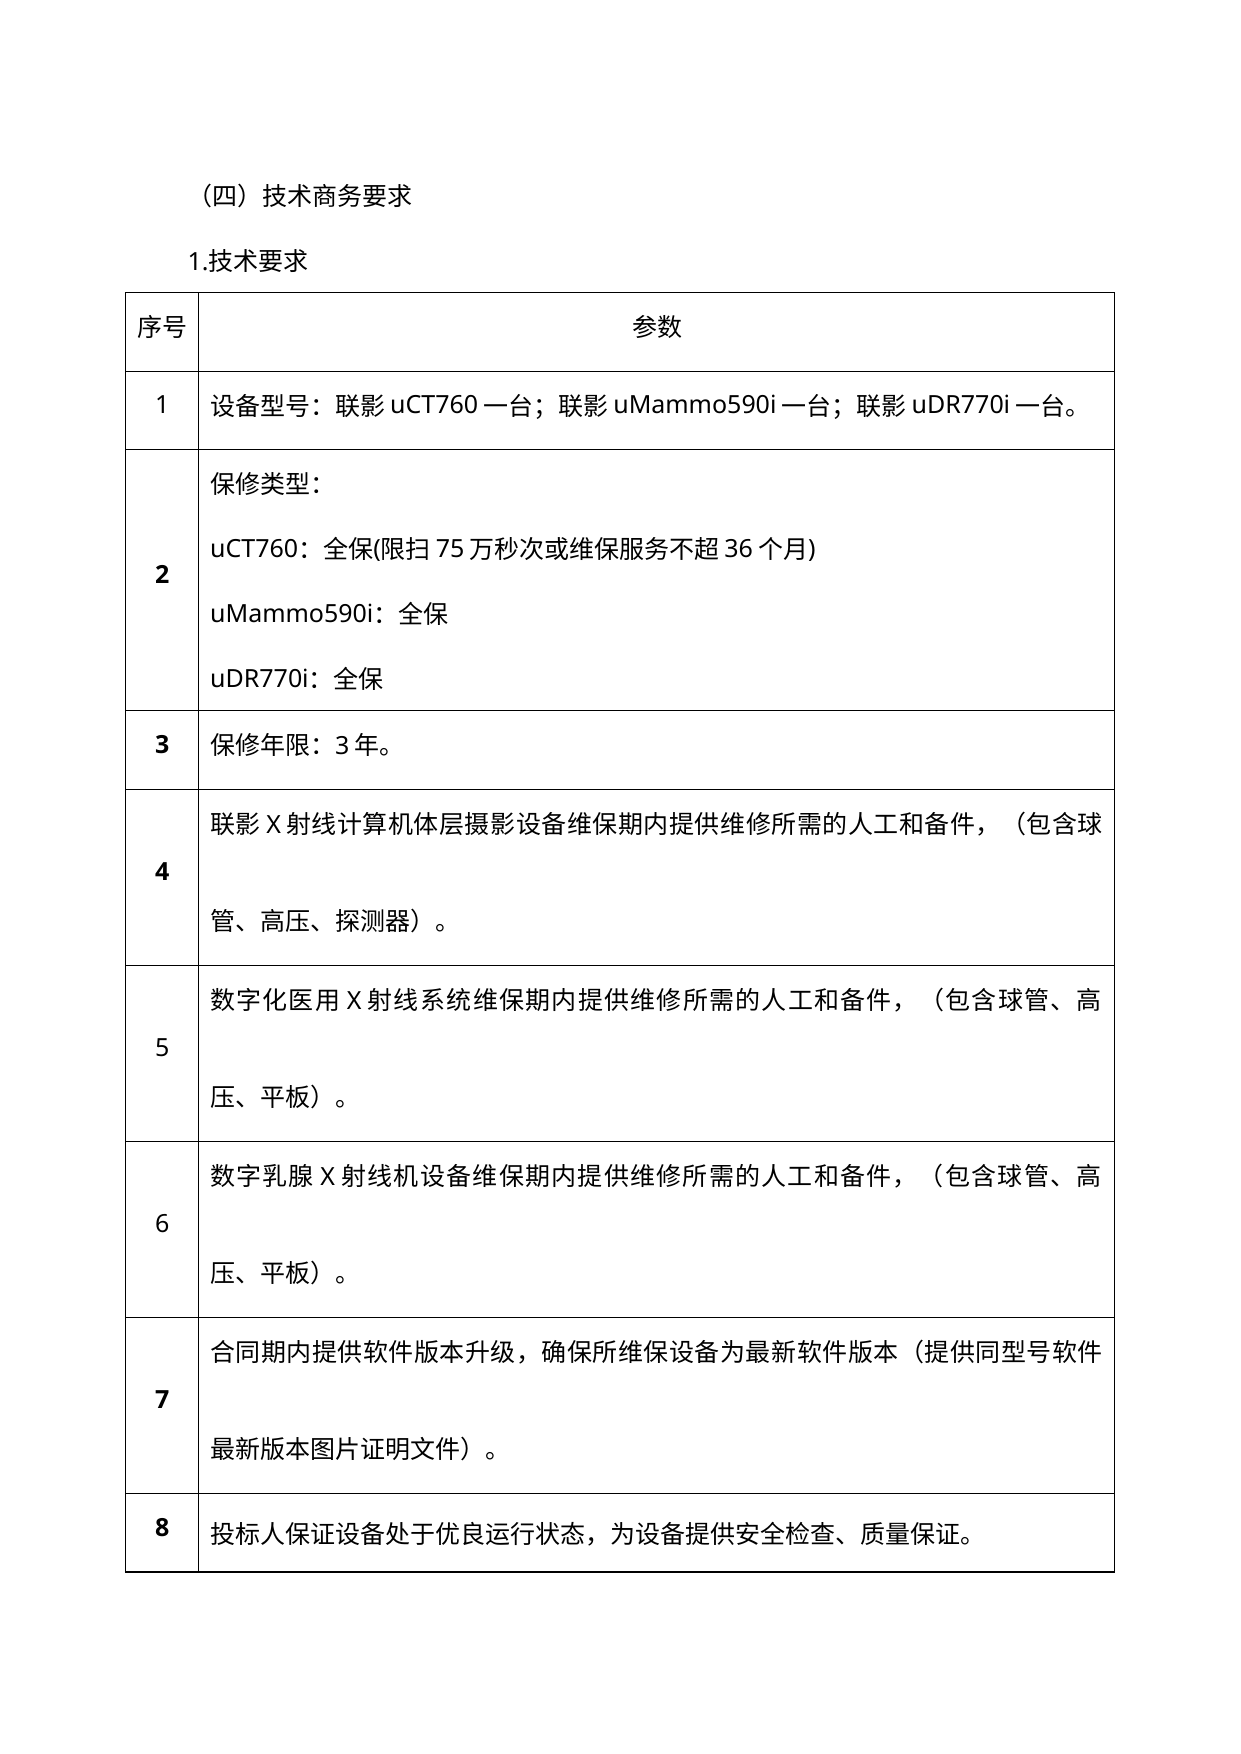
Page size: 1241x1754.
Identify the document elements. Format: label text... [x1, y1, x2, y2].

table_cell 8 [126, 1494, 198, 1571]
table_cell 合同期内提供软件版本升级，确保所维保设备为最新软件版本（提供同型号软件最新版本图片证明文件）。 [199, 1318, 1114, 1493]
table_cell 数字乳腺X射线机设备维保期内提供维修所需的人工和备件，（包含球管、高压、平板）。 [199, 1142, 1114, 1317]
table_cell 2 [126, 450, 198, 710]
table_cell 6 [126, 1142, 198, 1317]
text 1.技术要求 [187, 227, 1053, 292]
table_cell 数字化医用X射线系统维保期内提供维修所需的人工和备件，（包含球管、高压、平板）。 [199, 966, 1114, 1141]
table_cell 保修类型： uCT760：全保(限扫75万秒次或维保服务不超36个月) uMammo590i：全保 uDR770i：全保 [199, 450, 1114, 710]
table_cell 设备型号：联影uCT760一台；联影uMammo590i一台；联影uDR770i一台。 [199, 372, 1114, 449]
table_cell 3 [126, 711, 198, 789]
table_cell 保修年限：3年。 [199, 711, 1114, 789]
table_header 参数 [199, 293, 1114, 371]
table_cell 4 [126, 790, 198, 965]
table_cell 7 [126, 1318, 198, 1493]
table_header 序号 [126, 293, 198, 371]
table_cell 5 [126, 966, 198, 1141]
text （四）技术商务要求 [187, 162, 1053, 227]
table_cell 1 [126, 372, 198, 449]
table_cell 投标人保证设备处于优良运行状态，为设备提供安全检查、质量保证。 [199, 1494, 1114, 1571]
table_cell 联影X射线计算机体层摄影设备维保期内提供维修所需的人工和备件，（包含球管、高压、探测器）。 [199, 790, 1114, 965]
